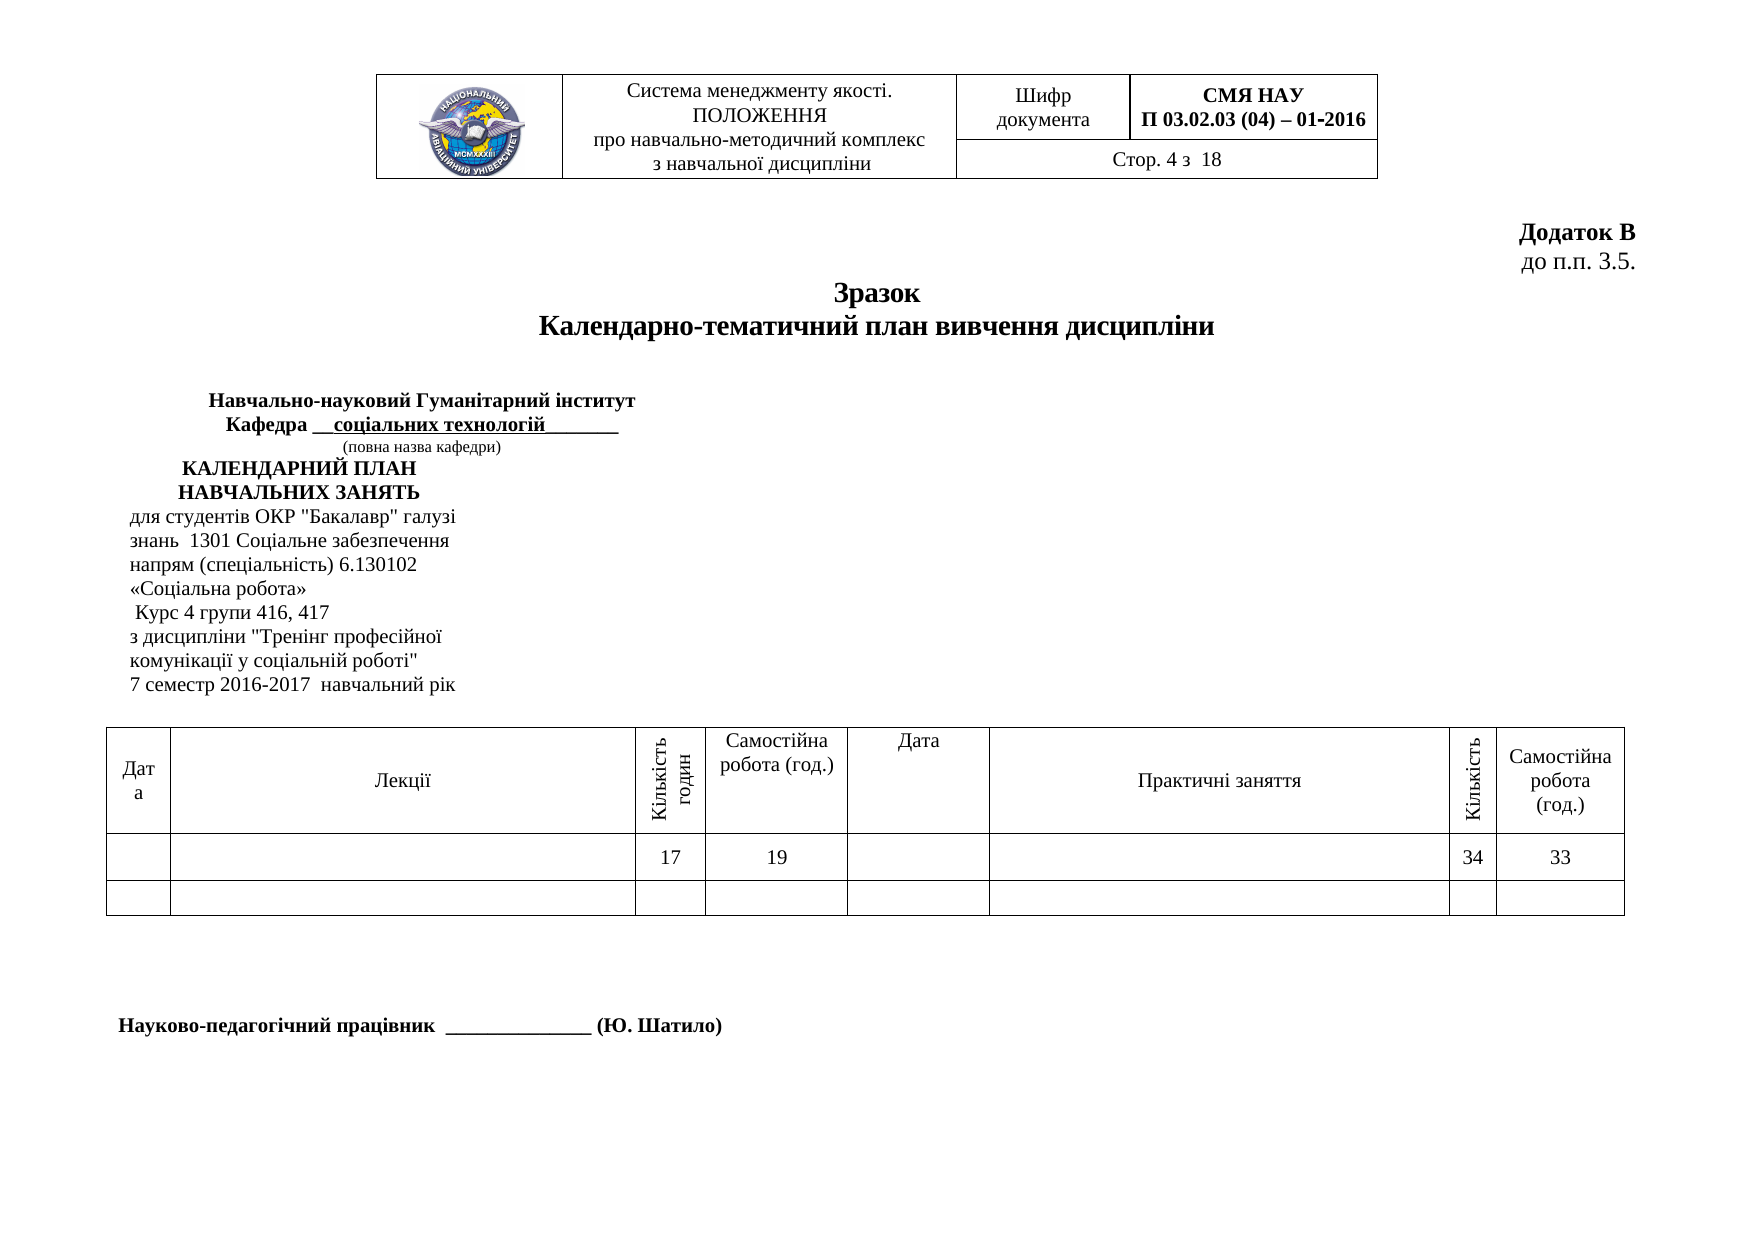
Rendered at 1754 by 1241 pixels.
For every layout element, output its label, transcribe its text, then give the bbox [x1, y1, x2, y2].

table_cell [990, 834, 1449, 880]
text Зразок [118, 275, 1636, 308]
table_header Кількість годин [636, 728, 705, 832]
table_cell [848, 881, 989, 915]
picture [418, 84, 525, 176]
table_cell [107, 834, 170, 880]
table_header Дата [107, 728, 170, 832]
table_cell [706, 881, 847, 915]
table_cell [636, 881, 705, 915]
subtitle Додаток В [118, 217, 1636, 246]
table_cell [848, 834, 989, 880]
table_cell 33 [1497, 834, 1624, 880]
table_cell 17 [636, 834, 705, 880]
table_cell для студентів ОКР "Бакалавр" галузі знань 1301 Соціальне забезпечення напрям (спеціальність) 6.130102 «Соціальна робота» Курс 4 групи 416, 417 [118, 504, 480, 624]
text Науково-педагогічний працівник ______________ (Ю. Шатило) [118, 1012, 1636, 1037]
table_cell [1497, 881, 1624, 915]
table_cell [1450, 881, 1496, 915]
table_header Самостійна робота (год.) [1497, 728, 1624, 832]
table_header Практичні заняття [990, 728, 1449, 832]
table_cell [990, 881, 1449, 915]
table_cell [107, 881, 170, 915]
text Календарно-тематичний план вивчення дисципліни [118, 308, 1636, 342]
table_cell з дисципліни "Тренінг професійної комунікації у соціальній роботі" [118, 624, 480, 672]
table_header Лекції [171, 728, 635, 832]
table_header Кількість годин [1450, 728, 1496, 832]
table_cell [171, 881, 635, 915]
table_header Самостійна робота (год.) [706, 728, 847, 832]
text до п.п. 3.5. [118, 246, 1636, 275]
table_cell Кафедра __соціальних технологій_______ (повна назва кафедри) [107, 413, 737, 456]
table_cell 7 семестр 2016-2017 навчальний рік [118, 672, 480, 703]
table_cell 34 [1450, 834, 1496, 880]
table_cell 19 [706, 834, 847, 880]
table_header Навчально-науковий Гуманітарний інститут [107, 364, 737, 412]
table_header КАЛЕНДАРНИЙ ПЛАН НАВЧАЛЬНИХ ЗАНЯТЬ [118, 456, 480, 504]
table_cell [171, 834, 635, 880]
table_header Дата [848, 728, 989, 832]
